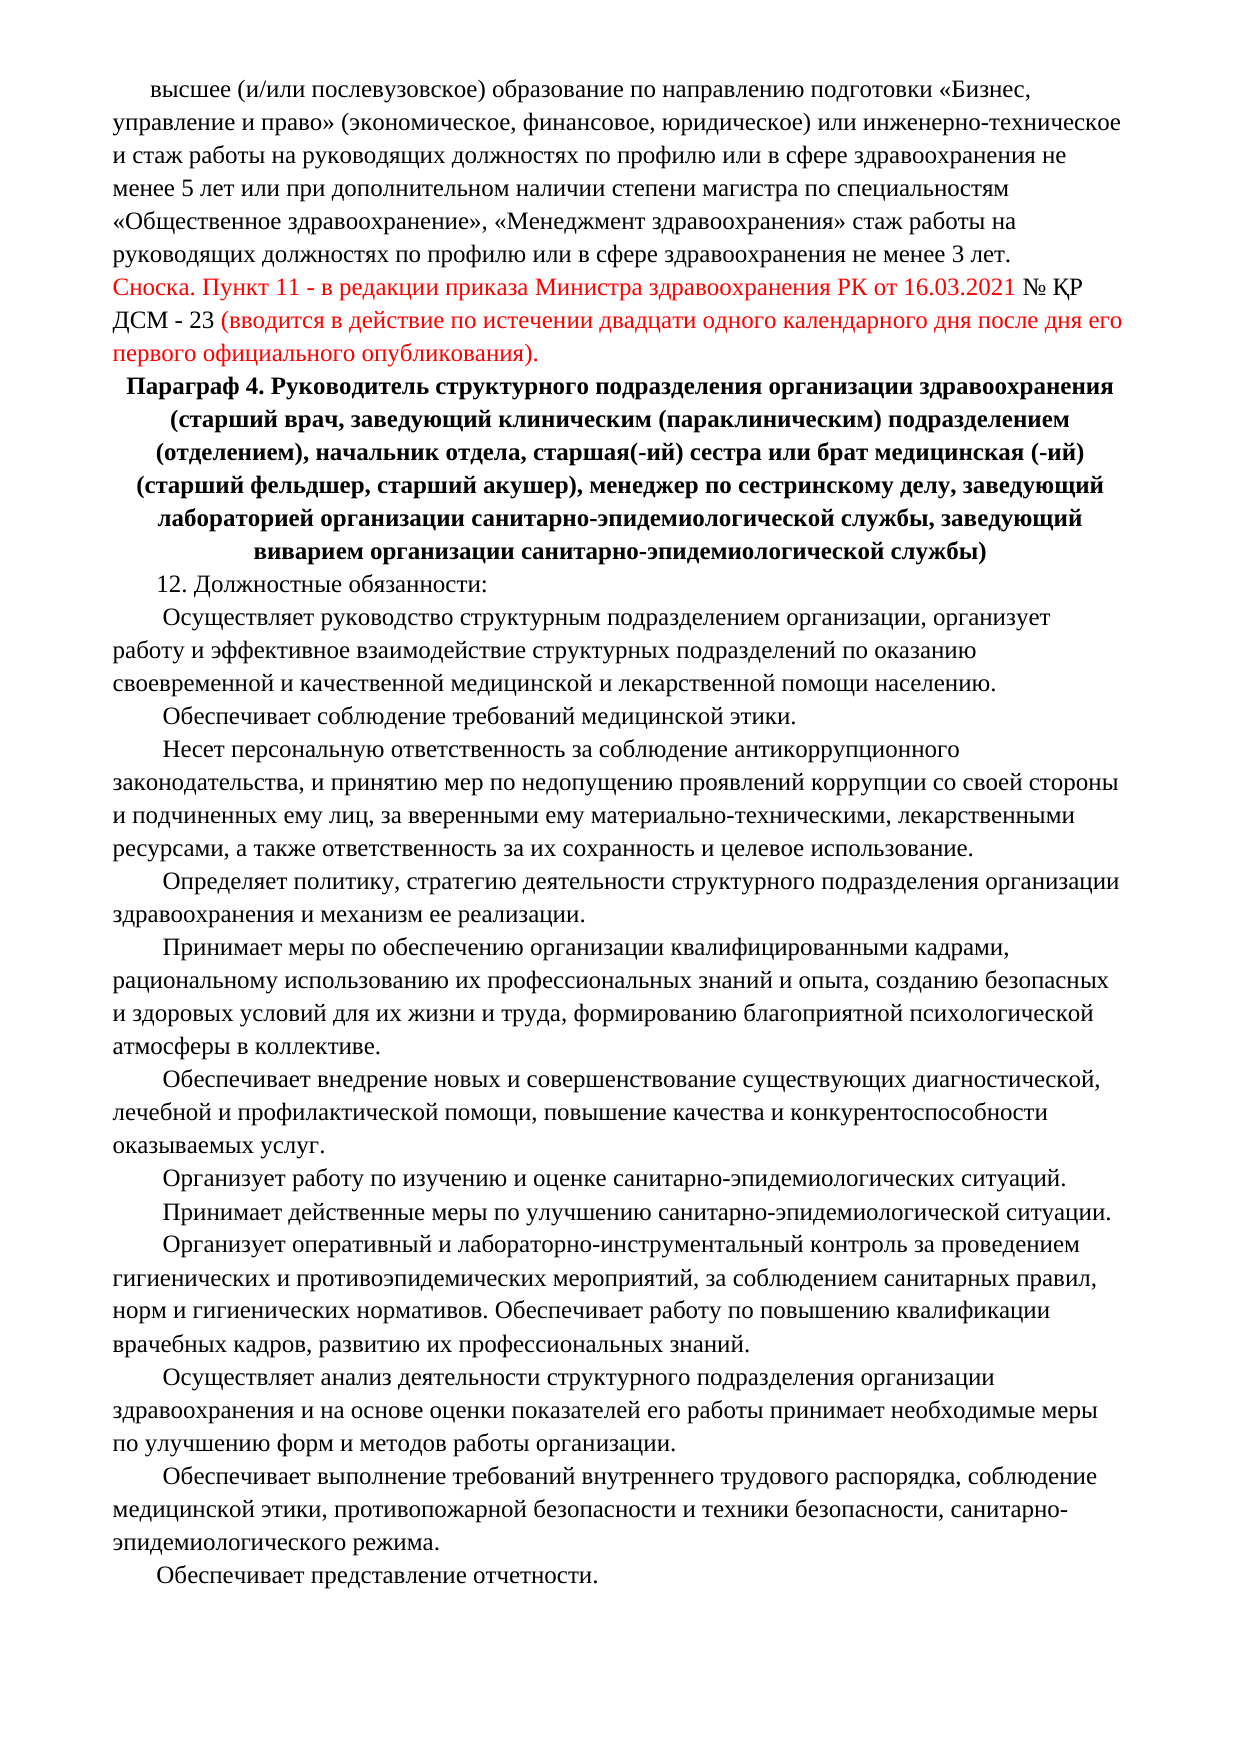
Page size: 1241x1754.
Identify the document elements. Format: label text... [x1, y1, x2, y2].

text Обеспечивает представление отчетности. [112, 1560, 1128, 1588]
text Организует оперативный и лабораторно-инструментальный контроль за проведением гигиенических и противоэпидемических мероприятий, за соблюдением санитарных правил, норм и гигиенических нормативов. Обеспечивает работу по повышению квалификации врачебных кадров, развитию их профессиональных знаний. [112, 1229, 1128, 1357]
text Обеспечивает соблюдение требований медицинской этики. [112, 701, 1128, 730]
text 12. Должностные обязанности: [112, 569, 1128, 598]
text Принимает действенные меры по улучшению санитарно-эпидемиологической ситуации. [112, 1197, 1128, 1225]
text высшее (и/или послевузовское) образование по направлению подготовки «Бизнес, управление и право» (экономическое, финансовое, юридическое) или инженерно-техническое и стаж работы на руководящих должностях по профилю или в сфере здравоохранения не менее 5 лет или при дополнительном наличии степени магистра по специальностям «Общественное здравоохранение», «Менеджмент здравоохранения» стаж работы на руководящих должностях по профилю или в сфере здравоохранения не менее 3 лет. [112, 74, 1128, 268]
text Обеспечивает выполнение требований внутреннего трудового распорядка, соблюдение медицинской этики, противопожарной безопасности и техники безопасности, санитарно-эпидемиологического режима. [112, 1461, 1128, 1556]
text Осуществляет анализ деятельности структурного подразделения организации здравоохранения и на основе оценки показателей его работы принимает необходимые меры по улучшению форм и методов работы организации. [112, 1362, 1128, 1456]
text Несет персональную ответственность за соблюдение антикоррупционного законодательства, и принятию мер по недопущению проявлений коррупции со своей стороны и подчиненных ему лиц, за вверенными ему материально-техническими, лекарственными ресурсами, а также ответственность за их сохранность и целевое использование. [112, 734, 1128, 862]
text Осуществляет руководство структурным подразделением организации, организует работу и эффективное взаимодействие структурных подразделений по оказанию своевременной и качественной медицинской и лекарственной помощи населению. [112, 602, 1128, 697]
text Параграф 4. Руководитель структурного подразделения организации здравоохранения (старший врач, заведующий клиническим (параклиническим) подразделением (отделением), начальник отдела, старшая(-ий) сестра или брат медицинская (-ий) (старший фельдшер, старший акушер), менеджер по сестринскому делу, заведующий лабораторией организации санитарно-эпидемиологической службы, заведующий виварием организации санитарно-эпидемиологической службы) [112, 371, 1128, 565]
text Определяет политику, стратегию деятельности структурного подразделения организации здравоохранения и механизм ее реализации. [112, 866, 1128, 928]
text Обеспечивает внедрение новых и совершенствование существующих диагностической, лечебной и профилактической помощи, повышение качества и конкурентоспособности оказываемых услуг. [112, 1064, 1128, 1159]
text Сноска. Пункт 11 - в редакции приказа Министра здравоохранения РК от 16.03.2021 № ҚР ДСМ - 23 (вводится в действие по истечении двадцати одного календарного дня после дня его первого официального опубликования). [112, 272, 1128, 367]
text Организует работу по изучению и оценке санитарно-эпидемиологических ситуаций. [112, 1163, 1128, 1192]
text Принимает меры по обеспечению организации квалифицированными кадрами, рациональному использованию их профессиональных знаний и опыта, созданию безопасных и здоровых условий для их жизни и труда, формированию благоприятной психологической атмосферы в коллективе. [112, 932, 1128, 1060]
